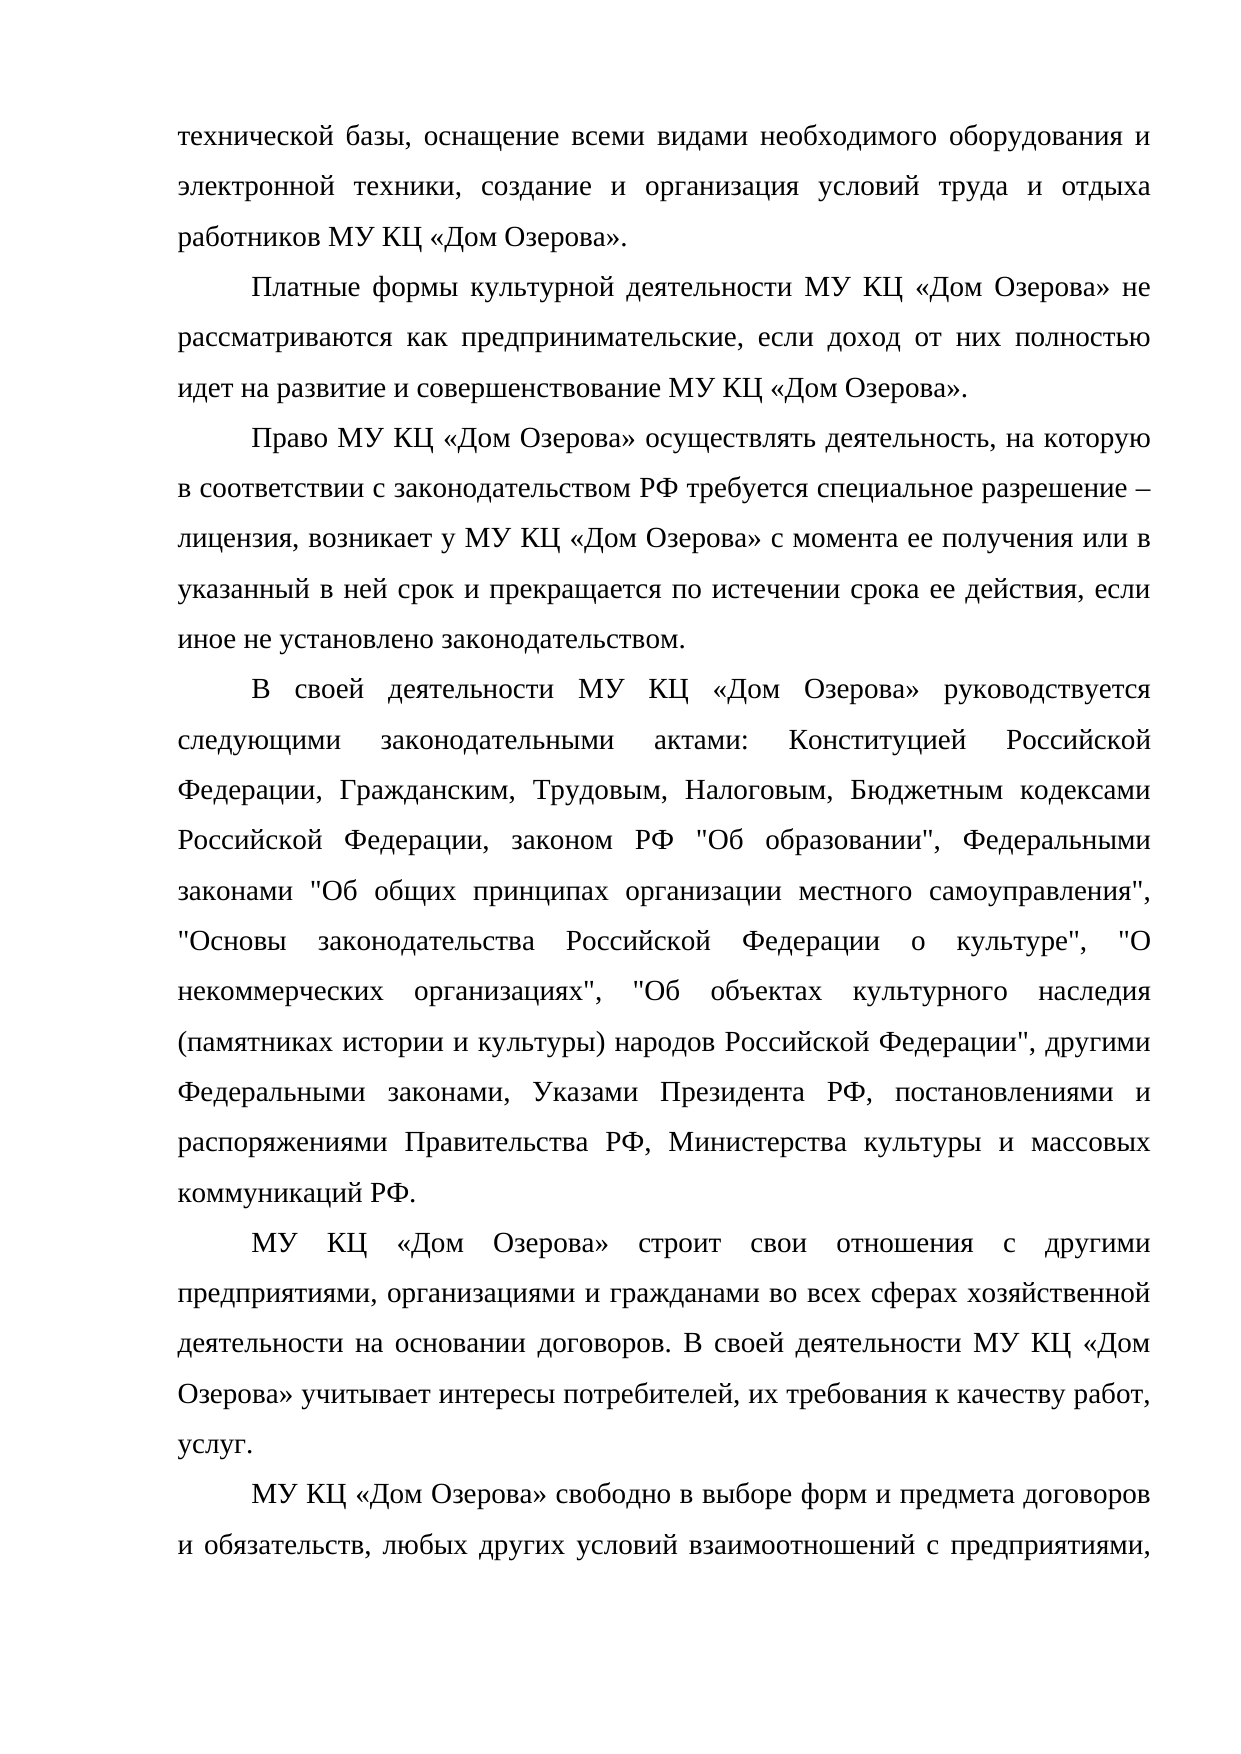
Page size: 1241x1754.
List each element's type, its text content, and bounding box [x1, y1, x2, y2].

text Право МУ КЦ «Дом Озерова» осуществлять деятельность, на которую в соответствии с законодательством РФ требуется специальное разрешение – лицензия, возникает у МУ КЦ «Дом Озерова» с момента ее получения или в указанный в ней срок и прекращается по истечении срока ее действия, если иное не установлено законодательством. [177, 420, 1152, 655]
text В своей деятельности МУ КЦ «Дом Озерова» руководствуется следующими законодательными актами: Конституцией Российской Федерации, Гражданским, Трудовым, Налоговым, Бюджетным кодексами Российской Федерации, законом РФ "Об образовании", Федеральными законами "Об общих принципах организации местного самоуправления", "Основы законодательства Российской Федерации о культуре", "О некоммерческих организациях", "Об объектах культурного наследия (памятниках истории и культуры) народов Российской Федерации", другими Федеральными законами, Указами Президента РФ, постановлениями и распоряжениями Правительства РФ, Министерства культуры и массовых коммуникаций РФ. [177, 672, 1152, 1208]
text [177, 1477, 1152, 1560]
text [177, 118, 1152, 252]
text МУ КЦ «Дом Озерова» строит свои отношения с другими предприятиями, организациями и гражданами во всех сферах хозяйственной деятельности на основании договоров. В своей деятельности МУ КЦ «Дом Озерова» учитывает интересы потребителей, их требования к качеству работ, услуг. [177, 1225, 1152, 1460]
text Платные формы культурной деятельности МУ КЦ «Дом Озерова» не рассматриваются как предпринимательские, если доход от них полностью идет на развитие и совершенствование МУ КЦ «Дом Озерова». [177, 269, 1152, 403]
